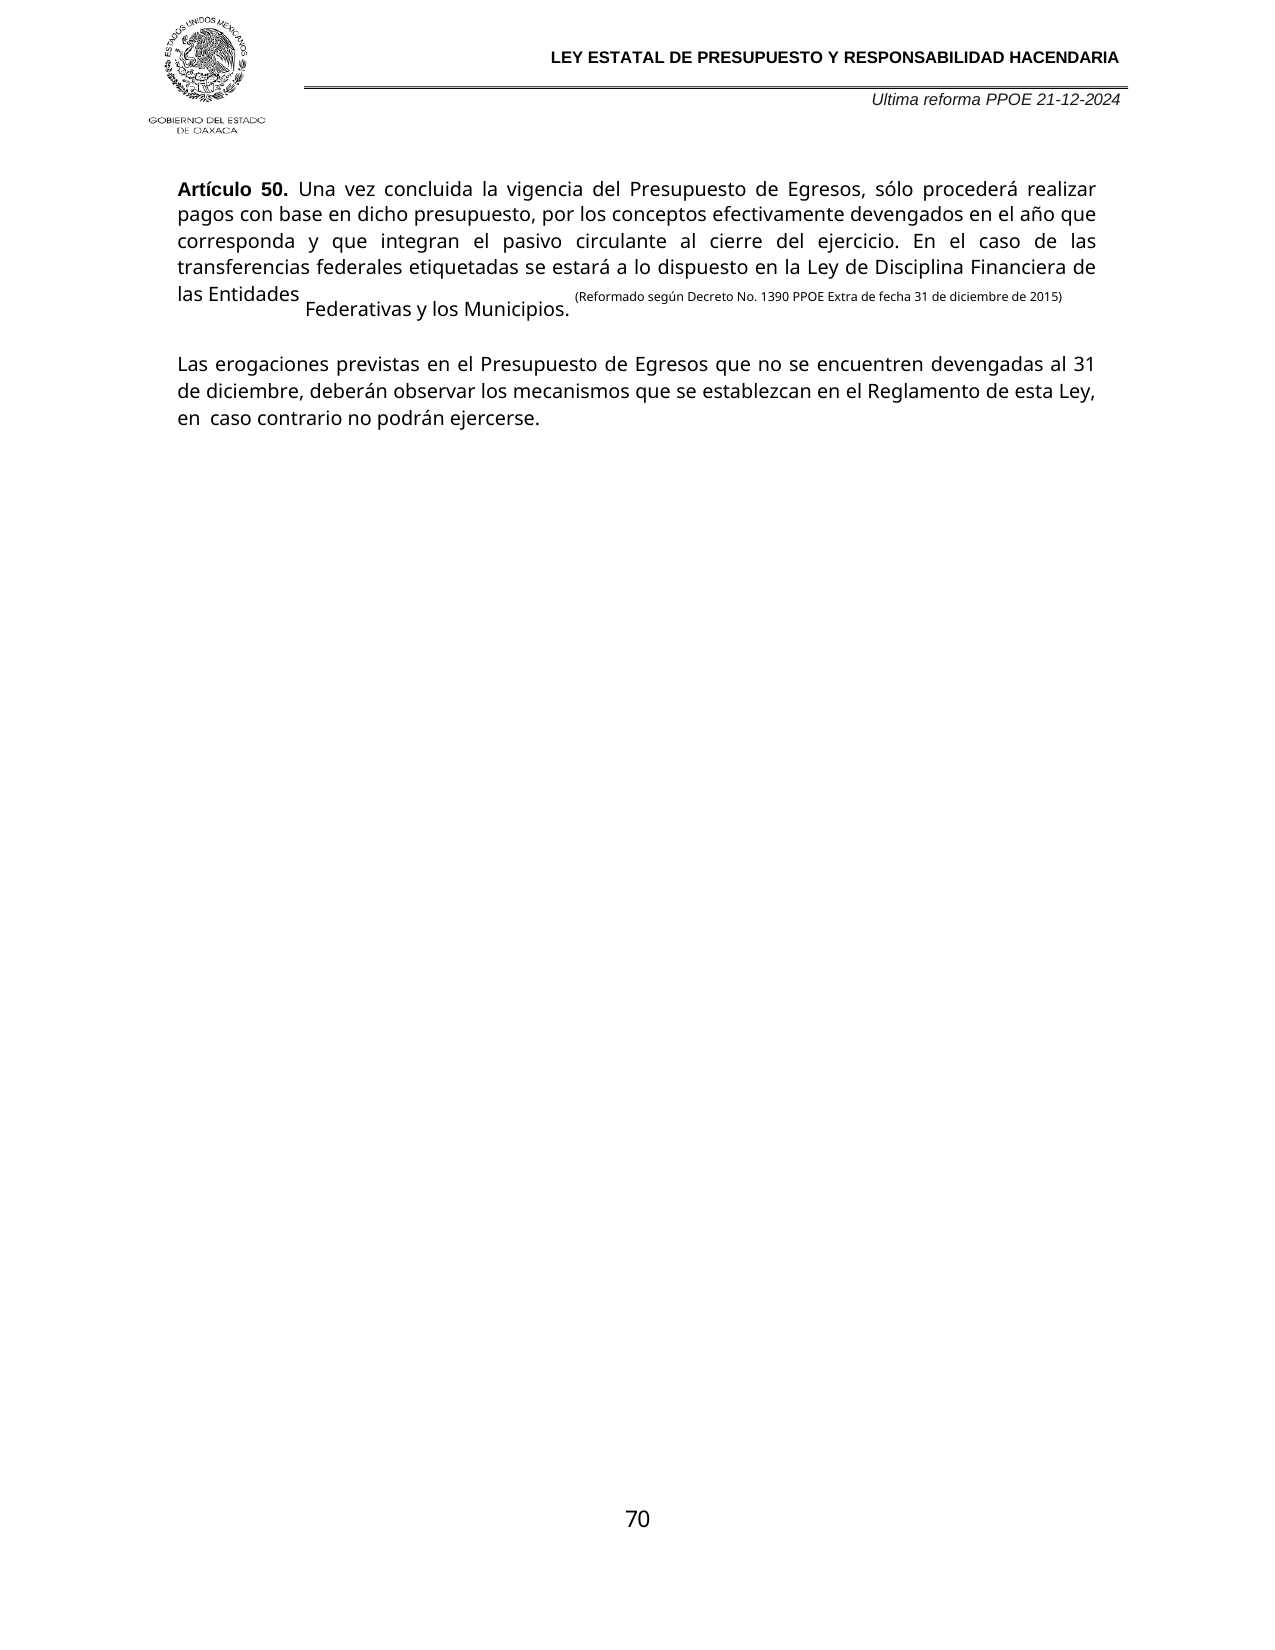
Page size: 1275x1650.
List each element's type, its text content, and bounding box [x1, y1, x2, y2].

text Artículo 50. Una vez concluida la vigencia del Presupuesto de Egresos, sólo procederá realizar pagos con base en dicho presupuesto, por los conceptos efectivamente devengados en el año que corresponda y que integran el pasivo circulante al cierre del ejercicio. En el caso de las transferencias federales etiquetadas se estará a lo dispuesto en la Ley de Disciplina Financiera de las Entidades Federativas y los Municipios. (Reformado según Decreto No. 1390 PPOE Extra de fecha 31 de diciembre de 2015) [177, 175, 1097, 322]
picture [148, 16, 266, 134]
text Las erogaciones previstas en el Presupuesto de Egresos que no se encuentren devengadas al 31 de diciembre, deberán observar los mecanismos que se establezcan en el Reglamento de esta Ley, en caso contrario no podrán ejercerse. [177, 350, 1097, 431]
